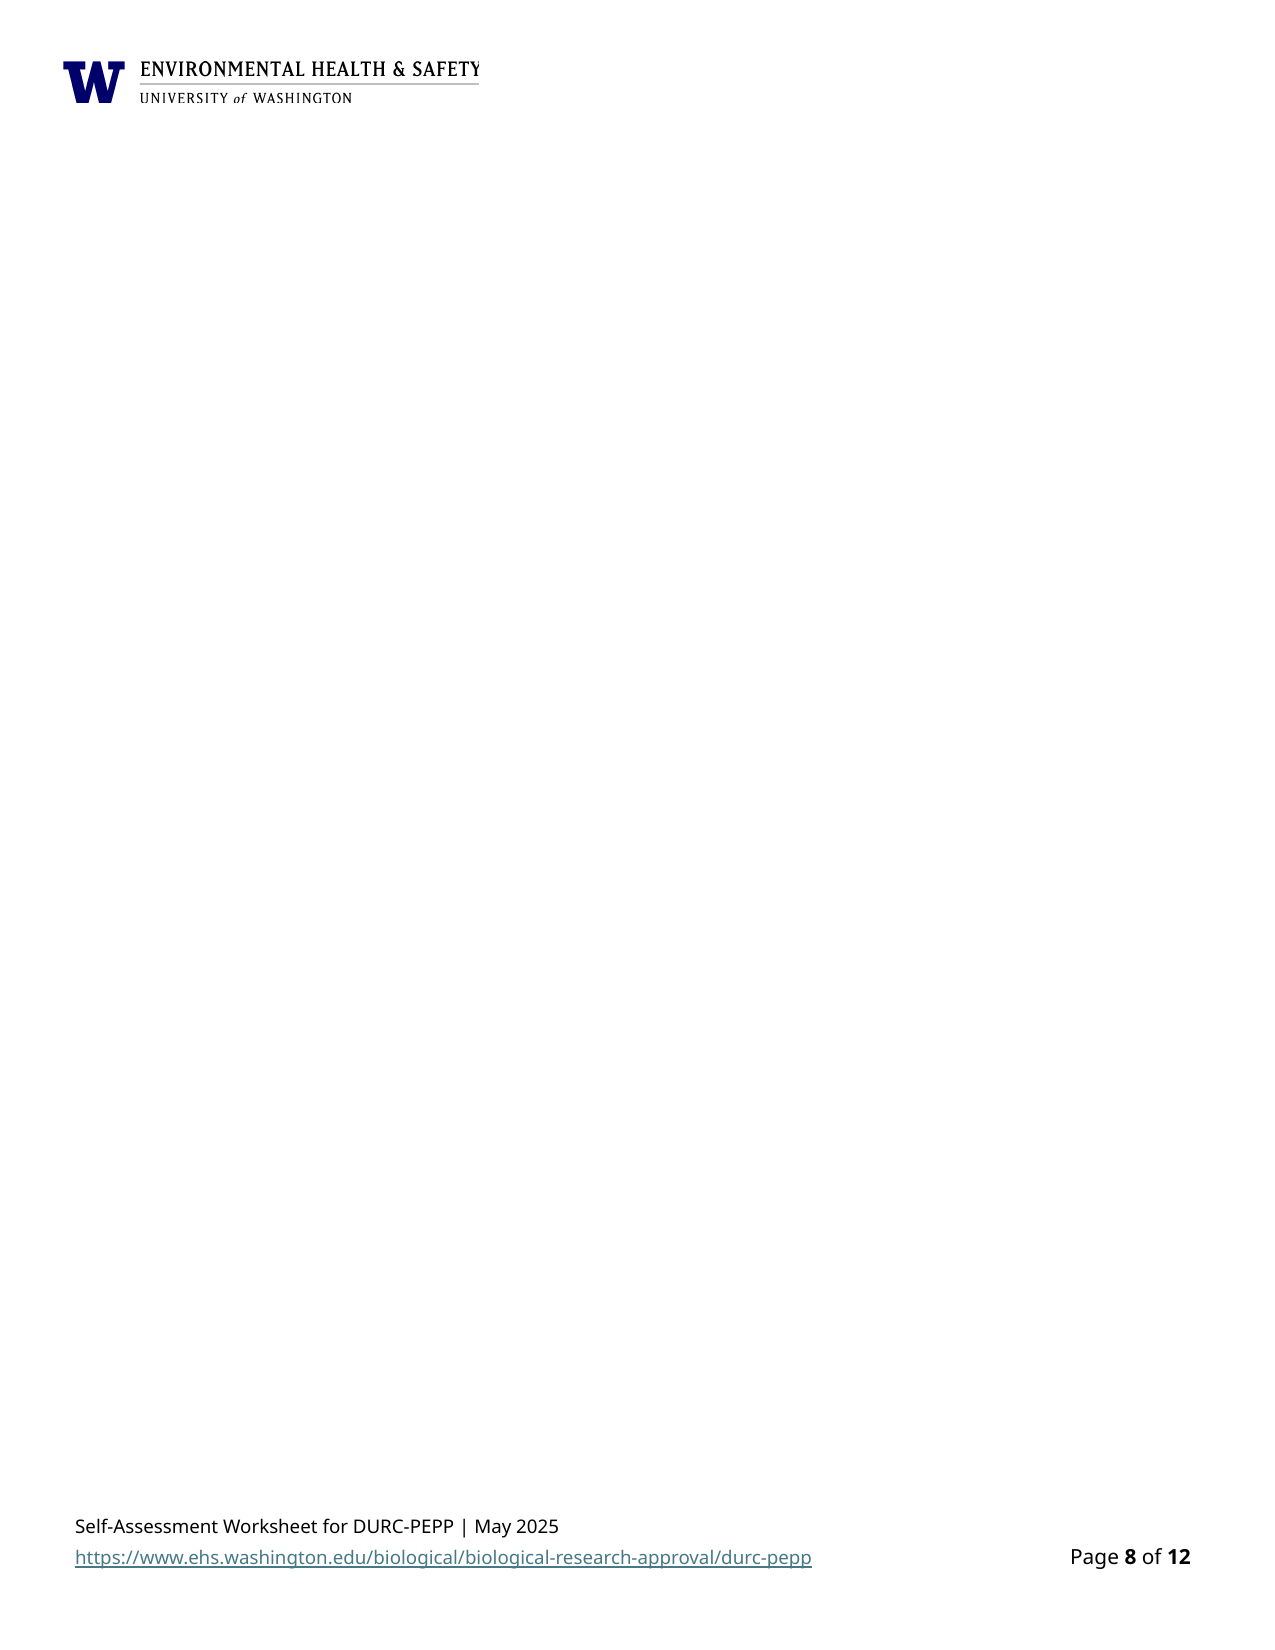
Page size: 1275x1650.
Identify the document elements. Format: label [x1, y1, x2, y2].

picture [63, 61, 479, 103]
